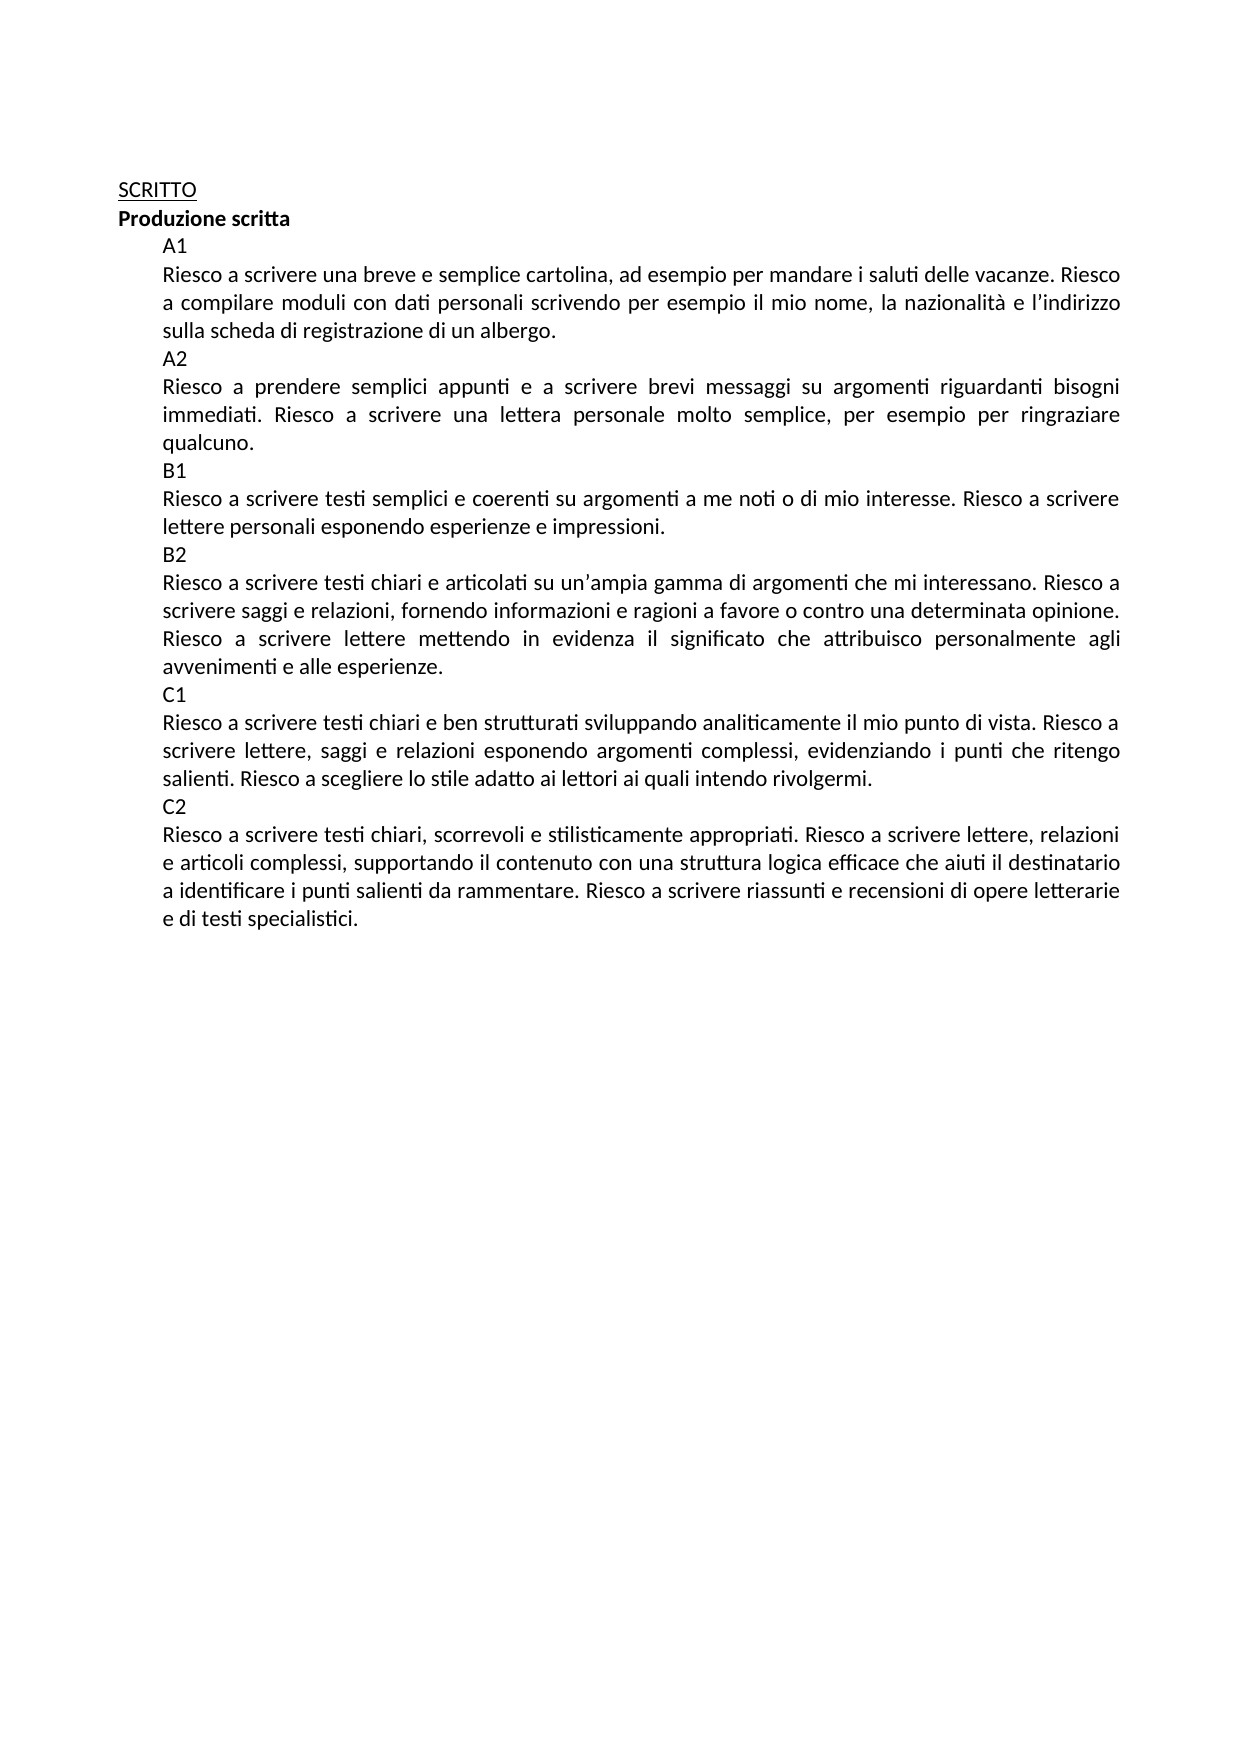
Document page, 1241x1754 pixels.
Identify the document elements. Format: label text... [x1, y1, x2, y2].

text B2 [162, 540, 1122, 568]
text Riesco a scrivere testi chiari e articolati su un’ampia gamma di argomenti che mi interessano. Riesco a scrivere saggi e relazioni, fornendo informazioni e ragioni a favore o contro una determinata opinione. Riesco a scrivere lettere mettendo in evidenza il significato che attribuisco personalmente agli avvenimenti e alle esperienze. [162, 568, 1122, 680]
text Riesco a prendere semplici appunti e a scrivere brevi messaggi su argomenti riguardanti bisogni immediati. Riesco a scrivere una lettera personale molto semplice, per esempio per ringraziare qualcuno. [162, 372, 1122, 456]
text Produzione scritta [118, 204, 1122, 232]
text Riesco a scrivere testi chiari e ben strutturati sviluppando analiticamente il mio punto di vista. Riesco a scrivere lettere, saggi e relazioni esponendo argomenti complessi, evidenziando i punti che ritengo salienti. Riesco a scegliere lo stile adatto ai lettori ai quali intendo rivolgermi. [162, 708, 1122, 792]
text Riesco a scrivere una breve e semplice cartolina, ad esempio per mandare i saluti delle vacanze. Riesco a compilare moduli con dati personali scrivendo per esempio il mio nome, la nazionalità e l’indirizzo sulla scheda di registrazione di un albergo. [162, 260, 1122, 344]
text A2 [162, 344, 1122, 372]
text B1 [162, 456, 1122, 484]
text C2 [162, 792, 1122, 820]
text Riesco a scrivere testi chiari, scorrevoli e stilisticamente appropriati. Riesco a scrivere lettere, relazioni e articoli complessi, supportando il contenuto con una struttura logica efficace che aiuti il destinatario a identificare i punti salienti da rammentare. Riesco a scrivere riassunti e recensioni di opere letterarie e di testi specialistici. [162, 820, 1122, 932]
text A1 [162, 232, 1122, 260]
text C1 [162, 680, 1122, 708]
text SCRITTO [118, 176, 1122, 204]
text Riesco a scrivere testi semplici e coerenti su argomenti a me noti o di mio interesse. Riesco a scrivere lettere personali esponendo esperienze e impressioni. [162, 484, 1122, 540]
